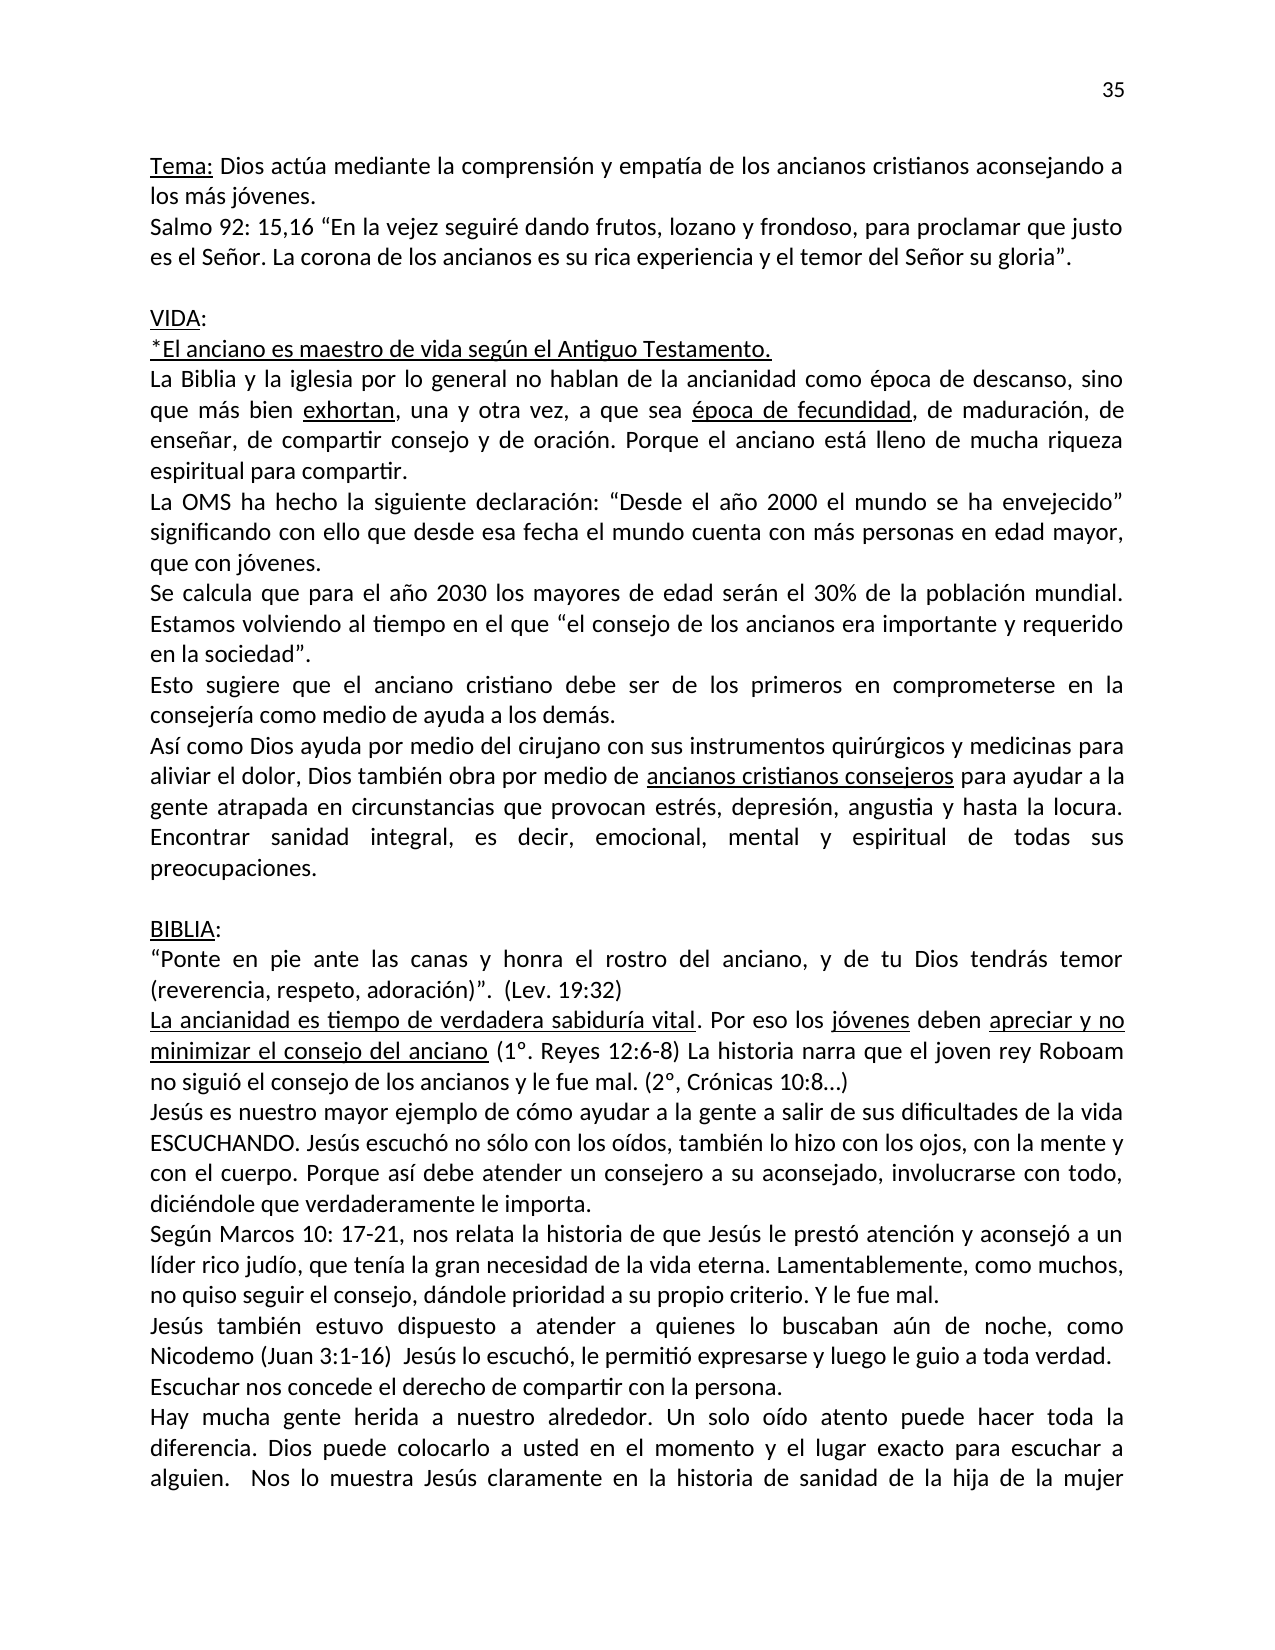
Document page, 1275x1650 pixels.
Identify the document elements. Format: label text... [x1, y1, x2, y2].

text Jesús es nuestro mayor ejemplo de cómo ayudar a la gente a salir de sus dificultades de la vida ESCUCHANDO. Jesús escuchó no sólo con los oídos, también lo hizo con los ojos, con la mente y con el cuerpo. Porque así debe atender un consejero a su aconsejado, involucrarse con todo, diciéndole que verdaderamente le importa. [150, 1096, 1125, 1218]
text Según Marcos 10: 17-21, nos relata la historia de que Jesús le prestó atención y aconsejó a un líder rico judío, que tenía la gran necesidad de la vida eterna. Lamentablemente, como muchos, no quiso seguir el consejo, dándole prioridad a su propio criterio. Y le fue mal. [150, 1218, 1125, 1310]
text Así como Dios ayuda por medio del cirujano con sus instrumentos quirúrgicos y medicinas para aliviar el dolor, Dios también obra por medio de ancianos cristianos consejeros para ayudar a la gente atrapada en circunstancias que provocan estrés, depresión, angustia y hasta la locura. Encontrar sanidad integral, es decir, emocional, mental y espiritual de todas sus preocupaciones. [150, 730, 1125, 882]
text Escuchar nos concede el derecho de compartir con la persona. [150, 1371, 1125, 1401]
text *El anciano es maestro de vida según el Antiguo Testamento. [150, 333, 1125, 364]
text Tema: Dios actúa mediante la comprensión y empatía de los ancianos cristianos aconsejando a los más jóvenes. [150, 150, 1125, 211]
text La OMS ha hecho la siguiente declaración: “Desde el año 2000 el mundo se ha envejecido” significando con ello que desde esa fecha el mundo cuenta con más personas en edad mayor, que con jóvenes. [150, 486, 1125, 577]
text La Biblia y la iglesia por lo general no hablan de la ancianidad como época de descanso, sino que más bien exhortan, una y otra vez, a que sea época de fecundidad, de maduración, de enseñar, de compartir consejo y de oración. Porque el anciano está lleno de mucha riqueza espiritual para compartir. [150, 364, 1125, 486]
text Se calcula que para el año 2030 los mayores de edad serán el 30% de la población mundial. Estamos volviendo al tiempo en el que “el consejo de los ancianos era importante y requerido en la sociedad”. [150, 577, 1125, 669]
text “Ponte en pie ante las canas y honra el rostro del anciano, y de tu Dios tendrás temor (reverencia, respeto, adoración)”. (Lev. 19:32) [150, 943, 1125, 1004]
text La ancianidad es tiempo de verdadera sabiduría vital. Por eso los jóvenes deben apreciar y no minimizar el consejo del anciano (1º. Reyes 12:6-8) La historia narra que el joven rey Roboam no siguió el consejo de los ancianos y le fue mal. (2º, Crónicas 10:8…) [150, 1004, 1125, 1096]
text Jesús también estuvo dispuesto a atender a quienes lo buscaban aún de noche, como Nicodemo (Juan 3:1-16) Jesús lo escuchó, le permitió expresarse y luego le guio a toda verdad. [150, 1310, 1125, 1371]
text Esto sugiere que el anciano cristiano debe ser de los primeros en comprometerse en la consejería como medio de ayuda a los demás. [150, 669, 1125, 730]
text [150, 1401, 1125, 1493]
text Salmo 92: 15,16 “En la vejez seguiré dando frutos, lozano y frondoso, para proclamar que justo es el Señor. La corona de los ancianos es su rica experiencia y el temor del Señor su gloria”. [150, 211, 1125, 272]
text VIDA: [150, 303, 1125, 333]
text BIBLIA: [150, 913, 1125, 943]
